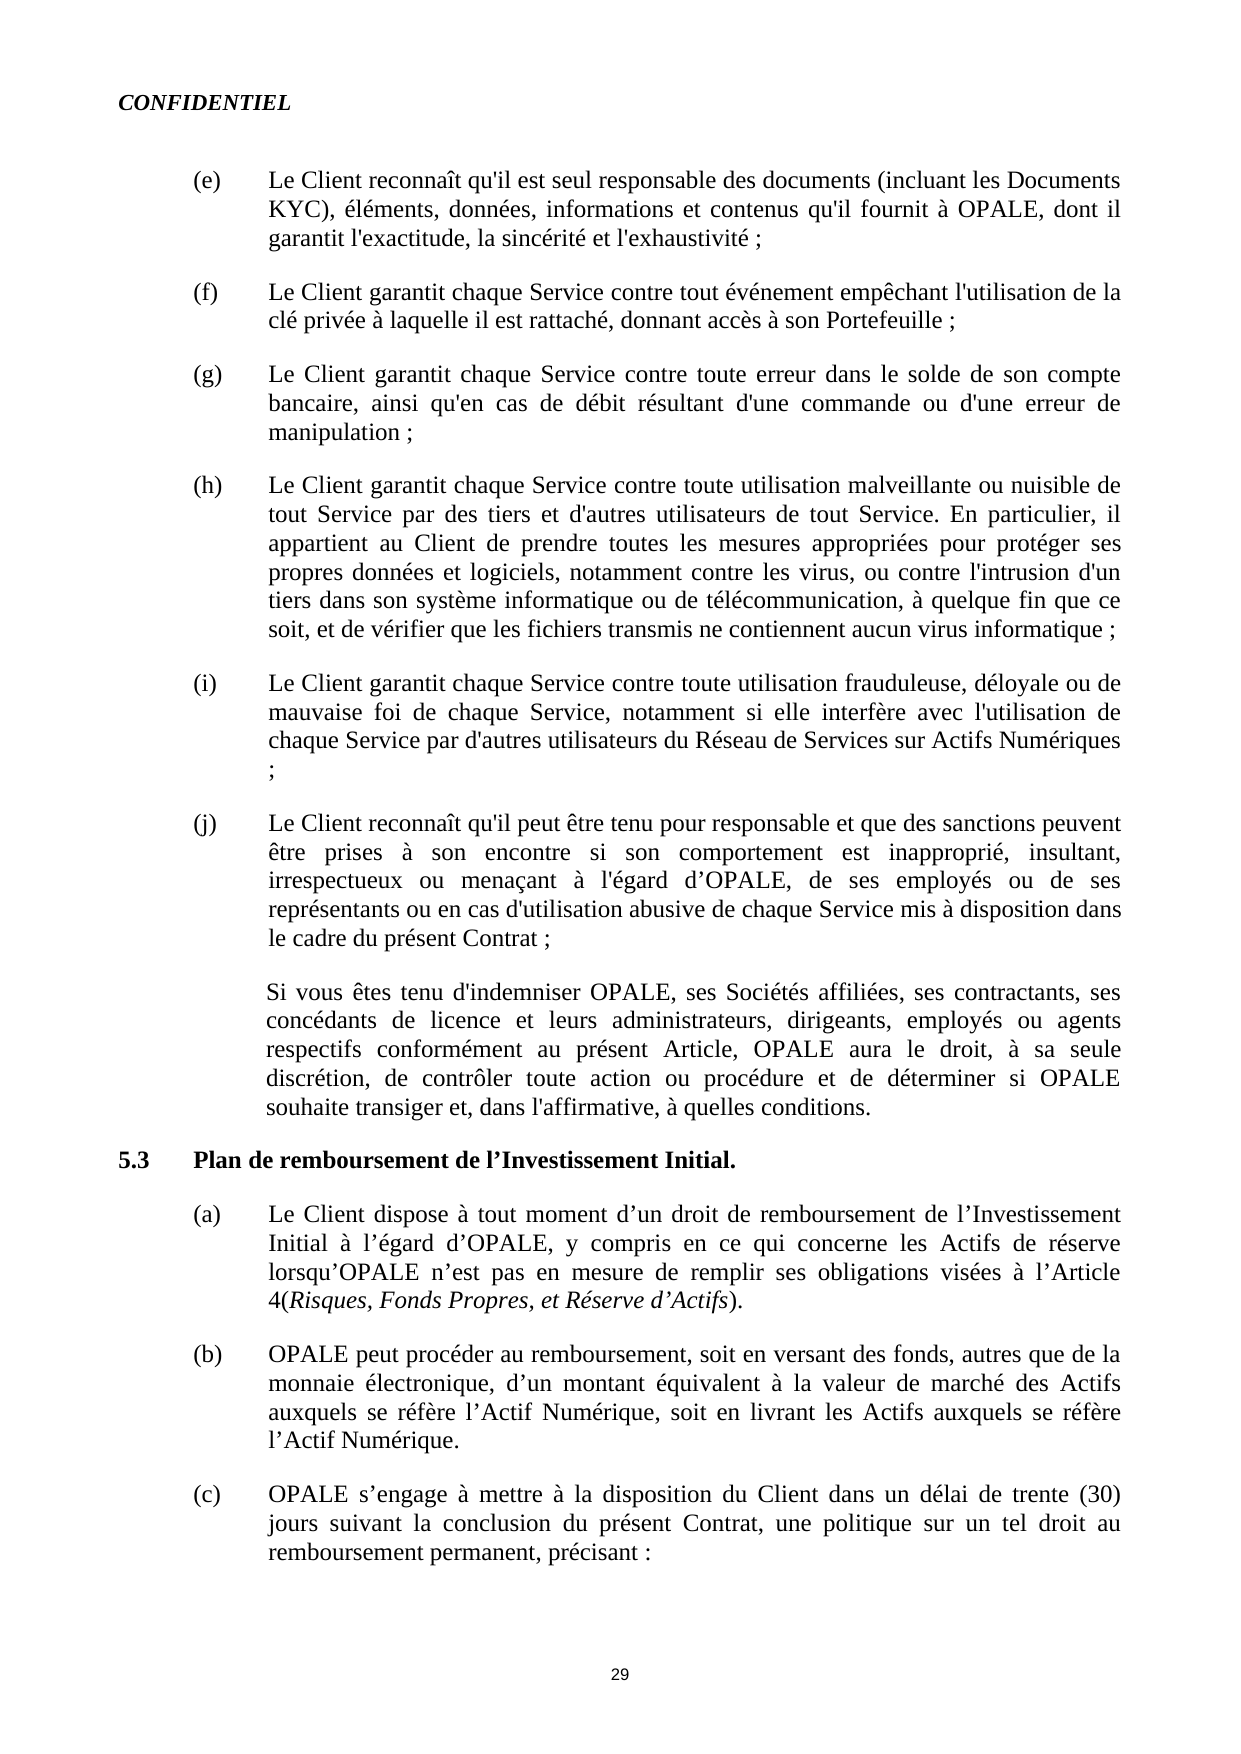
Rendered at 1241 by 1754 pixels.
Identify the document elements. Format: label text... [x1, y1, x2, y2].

list Le Client dispose à tout moment d’un droit de remboursement de l’Investissement Initial à l’égard d’OPALE, y compris en ce qui concerne les Actifs de réserve lorsqu’OPALE n’est pas en mesure de remplir ses obligations visées à l’Article 4(Risques, Fonds Propres, et Réserve d’Actifs). [193, 1199, 1122, 1314]
list Plan de remboursement de l’Investissement Initial. [118, 1145, 1122, 1174]
list Le Client garantit chaque Service contre toute erreur dans le solde de son compte bancaire, ainsi qu'en cas de débit résultant d'une commande ou d'une erreur de manipulation ; [193, 359, 1122, 445]
list OPALE s’engage à mettre à la disposition du Client dans un délai de trente (30) jours suivant la conclusion du présent Contrat, une politique sur un tel droit au remboursement permanent, précisant : [193, 1479, 1122, 1565]
text Si vous êtes tenu d'indemniser OPALE, ses Sociétés affiliées, ses contractants, ses concédants de licence et leurs administrateurs, dirigeants, employés ou agents respectifs conformément au présent Article, OPALE aura le droit, à sa seule discrétion, de contrôler toute action ou procédure et de déterminer si OPALE souhaite transiger et, dans l'affirmative, à quelles conditions. [266, 977, 1122, 1120]
list Le Client reconnaît qu'il est seul responsable des documents (incluant les Documents KYC), éléments, données, informations et contenus qu'il fournit à OPALE, dont il garantit l'exactitude, la sincérité et l'exhaustivité ; [193, 165, 1122, 252]
list OPALE peut procéder au remboursement, soit en versant des fonds, autres que de la monnaie électronique, d’un montant équivalent à la valeur de marché des Actifs auxquels se réfère l’Actif Numérique, soit en livrant les Actifs auxquels se réfère l’Actif Numérique. [193, 1339, 1122, 1454]
list Le Client reconnaît qu'il peut être tenu pour responsable et que des sanctions peuvent être prises à son encontre si son comportement est inapproprié, insultant, irrespectueux ou menaçant à l'égard d’OPALE, de ses employés ou de ses représentants ou en cas d'utilisation abusive de chaque Service mis à disposition dans le cadre du présent Contrat ; [193, 808, 1122, 952]
list Le Client garantit chaque Service contre toute utilisation malveillante ou nuisible de tout Service par des tiers et d'autres utilisateurs de tout Service. En particulier, il appartient au Client de prendre toutes les mesures appropriées pour protéger ses propres données et logiciels, notamment contre les virus, ou contre l'intrusion d'un tiers dans son système informatique ou de télécommunication, à quelque fin que ce soit, et de vérifier que les fichiers transmis ne contiennent aucun virus informatique ; [193, 470, 1122, 643]
list Le Client garantit chaque Service contre tout événement empêchant l'utilisation de la clé privée à laquelle il est rattaché, donnant accès à son Portefeuille ; [193, 277, 1122, 334]
list Le Client garantit chaque Service contre toute utilisation frauduleuse, déloyale ou de mauvaise foi de chaque Service, notamment si elle interfère avec l'utilisation de chaque Service par d'autres utilisateurs du Réseau de Services sur Actifs Numériques ; [193, 668, 1122, 783]
